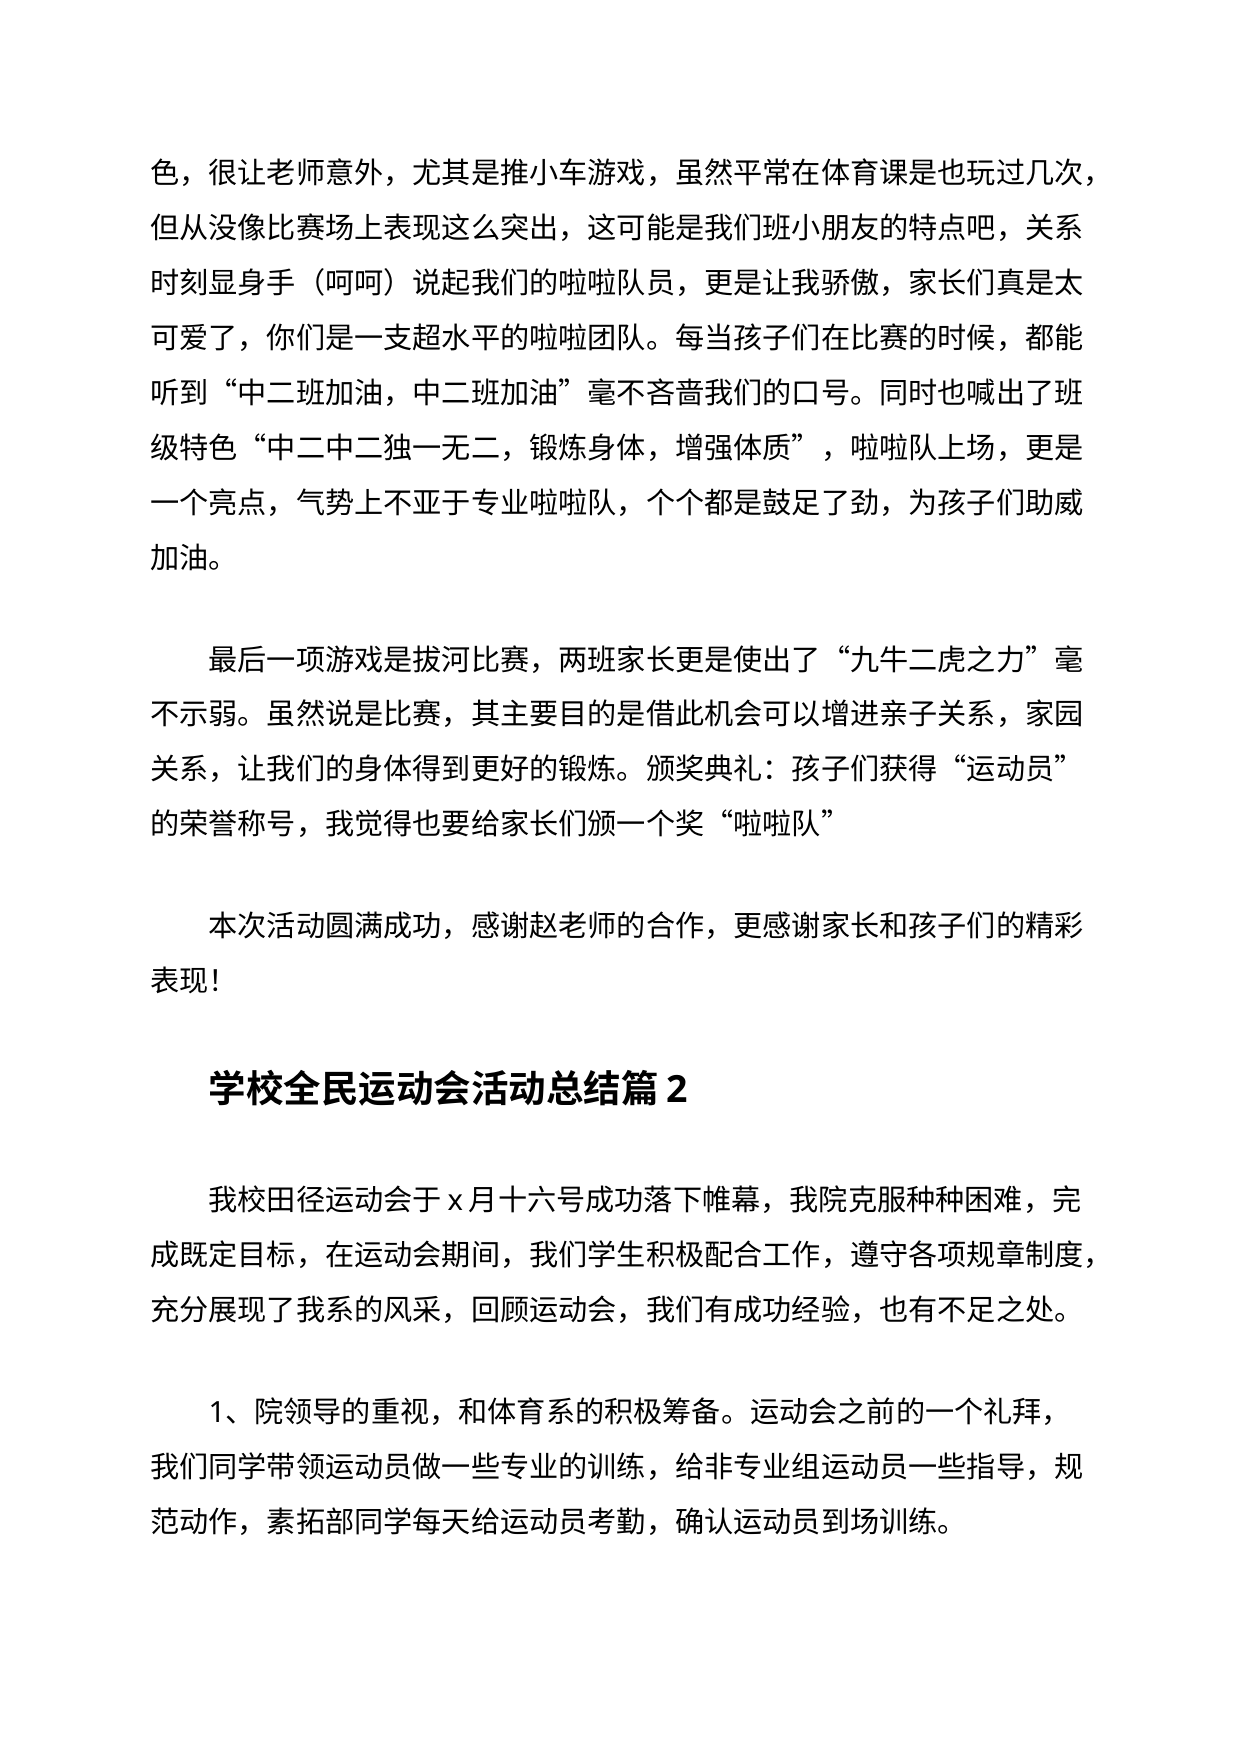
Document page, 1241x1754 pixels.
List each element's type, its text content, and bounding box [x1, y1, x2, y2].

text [150, 150, 1090, 577]
text 我校田径运动会于x月十六号成功落下帷幕，我院克服种种困难，完成既定目标，在运动会期间，我们学生积极配合工作，遵守各项规章制度，充分展现了我系的风采，回顾运动会，我们有成功经验，也有不足之处。 [150, 1177, 1090, 1329]
text 本次活动圆满成功，感谢赵老师的合作，更感谢家长和孩子们的精彩表现！ [150, 902, 1090, 1000]
text 学校全民运动会活动总结篇2 [150, 1059, 1090, 1114]
text 最后一项游戏是拔河比赛，两班家长更是使出了“九牛二虎之力”毫不示弱。虽然说是比赛，其主要目的是借此机会可以增进亲子关系，家园关系，让我们的身体得到更好的锻炼。颁奖典礼：孩子们获得“运动员”的荣誉称号，我觉得也要给家长们颁一个奖“啦啦队” [150, 636, 1090, 843]
text 1、院领导的重视，和体育系的积极筹备。运动会之前的一个礼拜，我们同学带领运动员做一些专业的训练，给非专业组运动员一些指导，规范动作，素拓部同学每天给运动员考勤，确认运动员到场训练。 [150, 1388, 1090, 1541]
